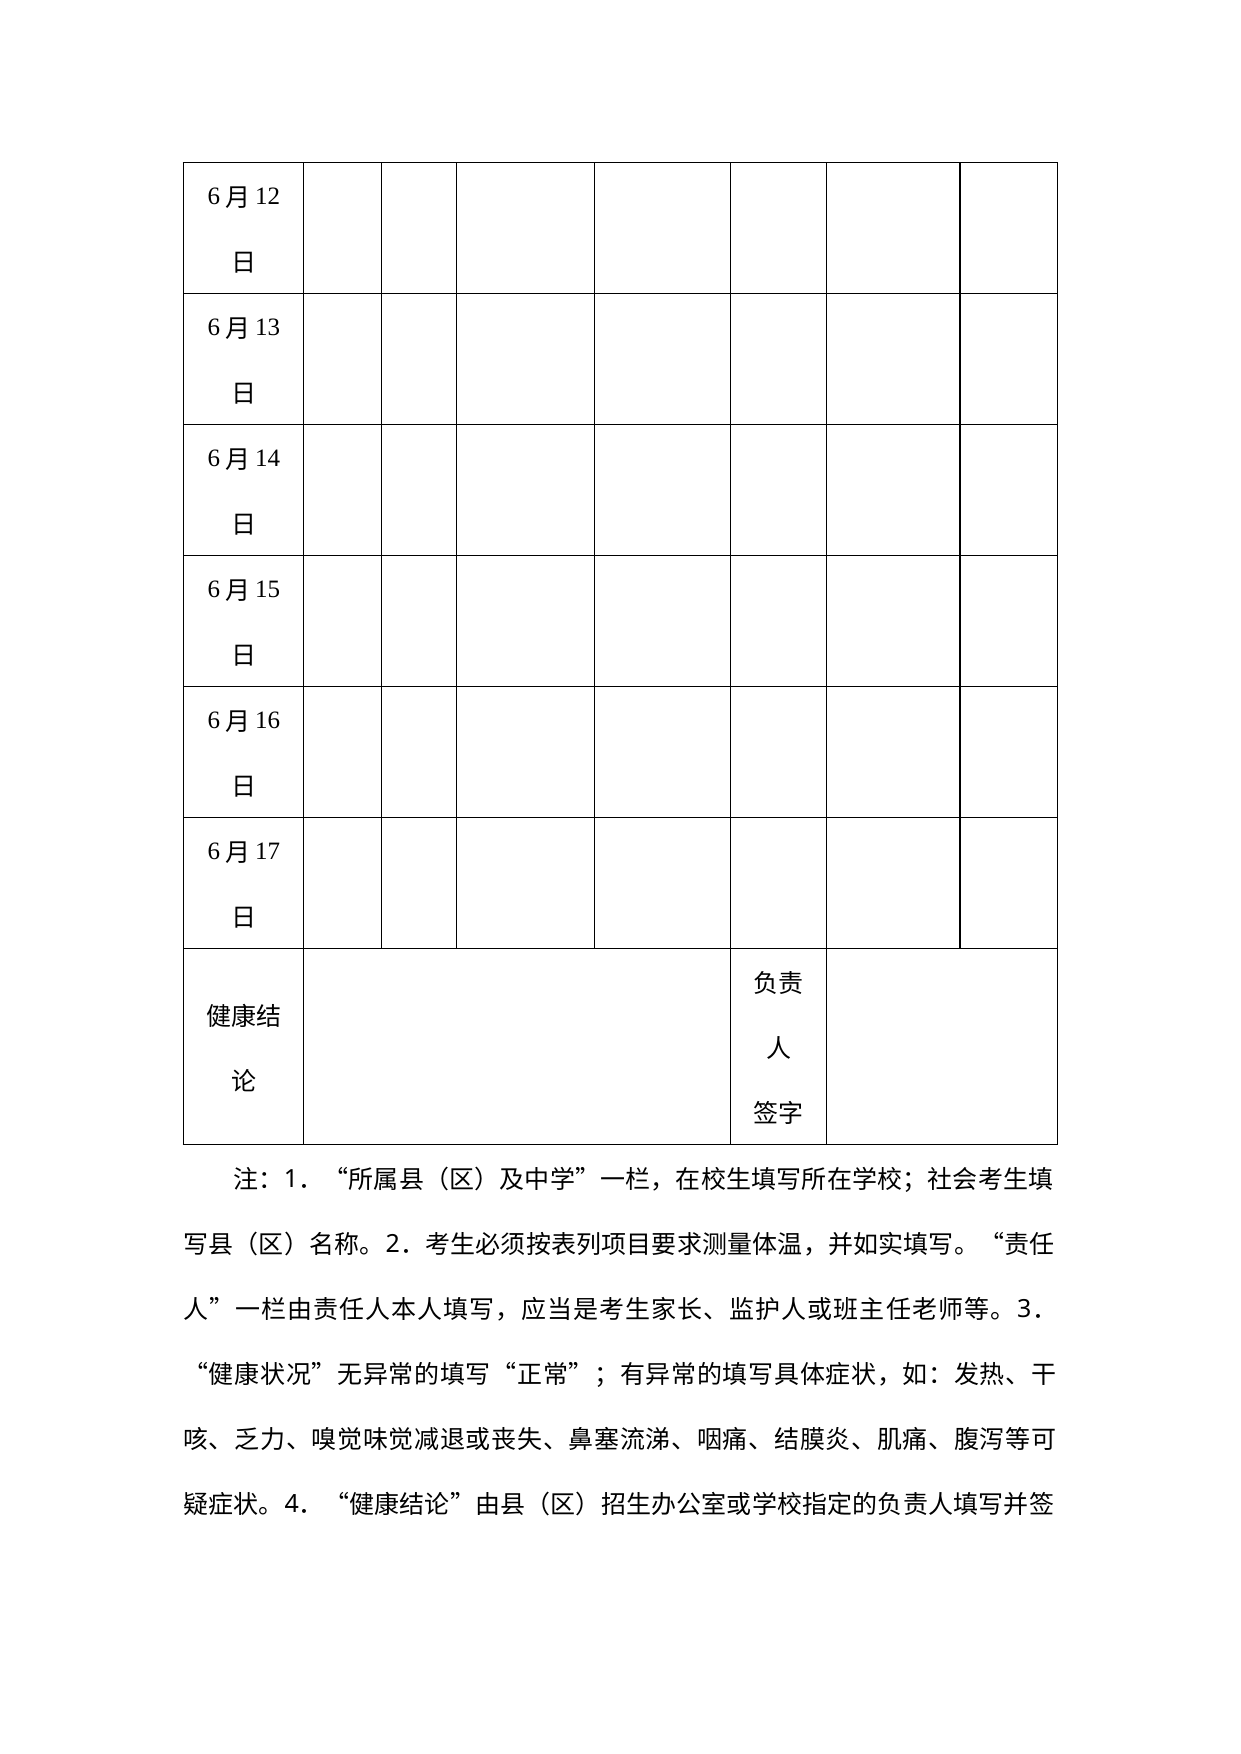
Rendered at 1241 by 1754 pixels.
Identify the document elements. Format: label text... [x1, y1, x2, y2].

table_cell 6月12日 [184, 163, 303, 293]
table_cell 6月14日 [184, 425, 303, 555]
table_cell [457, 818, 594, 948]
table_cell [382, 425, 456, 555]
table_cell [457, 425, 594, 555]
table_cell [304, 425, 381, 555]
table_cell [382, 163, 456, 293]
table_cell [595, 163, 730, 293]
table_cell [827, 556, 959, 686]
table_cell [827, 425, 959, 555]
table_cell [304, 163, 381, 293]
table_cell [827, 294, 959, 424]
table_cell 6月16日 [184, 687, 303, 817]
table_cell [731, 556, 826, 686]
table_cell [961, 556, 1057, 686]
table_cell 负责人 签字 [731, 949, 826, 1144]
table_cell [827, 163, 959, 293]
table_cell [731, 687, 826, 817]
table_cell [457, 163, 594, 293]
table_cell [382, 687, 456, 817]
table_cell [827, 687, 959, 817]
table_cell [595, 294, 730, 424]
table_cell [304, 294, 381, 424]
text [183, 1145, 1057, 1535]
table_cell [961, 687, 1057, 817]
table_cell [961, 425, 1057, 555]
table_cell 6月13日 [184, 294, 303, 424]
table_cell [457, 687, 594, 817]
table_cell [304, 687, 381, 817]
table_cell 6月15日 [184, 556, 303, 686]
table_cell [457, 294, 594, 424]
table_cell [961, 163, 1057, 293]
table_cell [304, 556, 381, 686]
table_cell [382, 556, 456, 686]
table_cell [304, 949, 730, 1144]
table_cell [457, 556, 594, 686]
table_cell [382, 818, 456, 948]
table_cell [827, 818, 959, 948]
table_cell [595, 556, 730, 686]
table_cell [595, 425, 730, 555]
table_cell [827, 949, 1057, 1144]
table_cell [731, 294, 826, 424]
table_cell [382, 294, 456, 424]
table_cell 6月17日 [184, 818, 303, 948]
table_cell [961, 818, 1057, 948]
table_cell [731, 425, 826, 555]
table_cell 健康结论 [184, 949, 303, 1144]
table_cell [961, 294, 1057, 424]
table_cell [304, 818, 381, 948]
table_cell [731, 163, 826, 293]
table_cell [731, 818, 826, 948]
table_cell [595, 687, 730, 817]
table_cell [595, 818, 730, 948]
